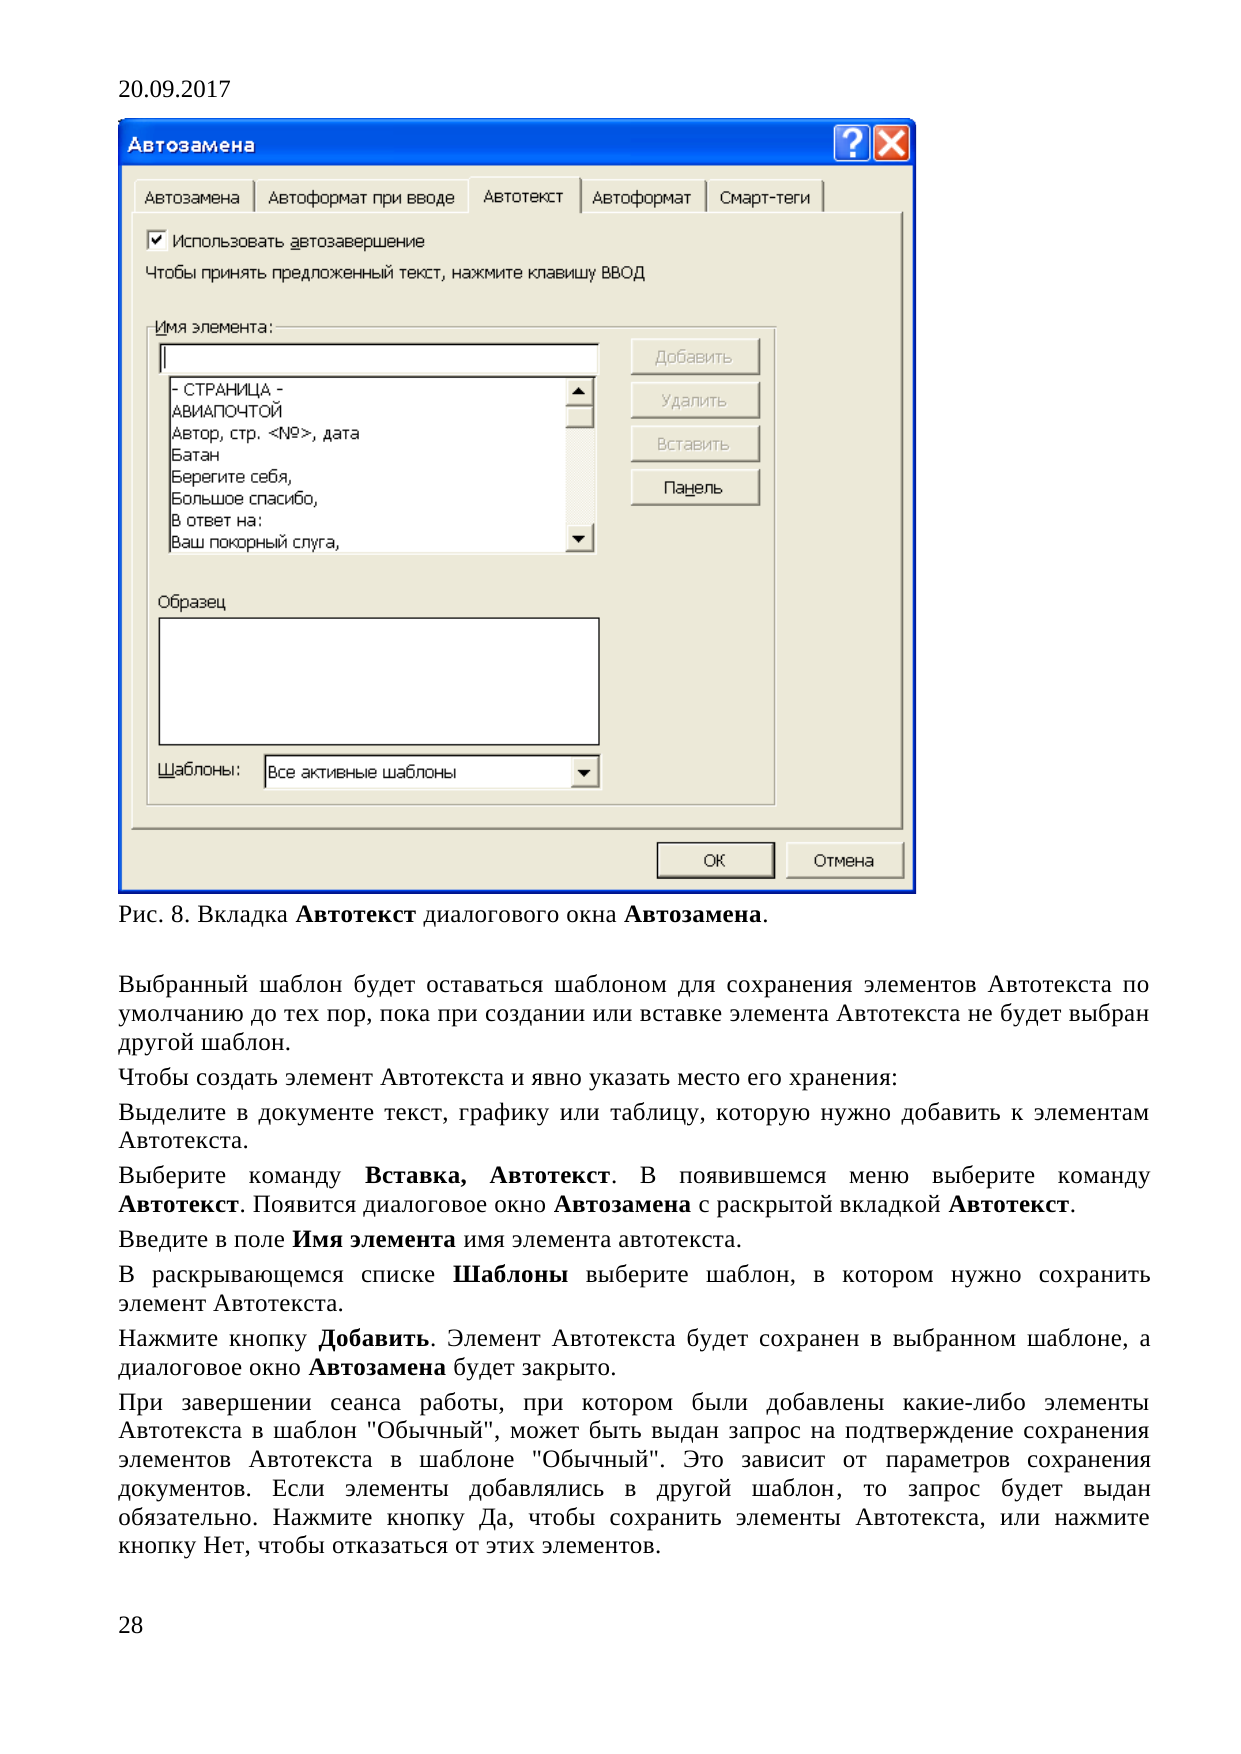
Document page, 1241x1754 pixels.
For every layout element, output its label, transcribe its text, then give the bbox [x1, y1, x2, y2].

text Выделите в документе текст, графику или таблицу, которую нужно добавить к элементам Автотекста. [118, 1097, 1152, 1154]
text Введите в поле Имя элемента имя элемента автотекста. [118, 1224, 1152, 1253]
text Рис. 8. Вкладка Автотекст диалогового окна Автозамена. [118, 899, 1152, 928]
text Выбранный шаблон будет оставаться шаблоном для сохранения элементов Автотекста по умолчанию до тех пор, пока при создании или вставке элемента Автотекста не будет выбран другой шаблон. [118, 969, 1152, 1056]
text Выберите команду Вставка, Автотекст. В появившемся меню выберите команду Автотекст. Появится диалоговое окно Автозамена с раскрытой вкладкой Автотекст. [118, 1161, 1152, 1218]
text Чтобы создать элемент Автотекста и явно указать место его хранения: [118, 1062, 1152, 1091]
text В раскрывающемся списке Шаблоны выберите шаблон, в котором нужно сохранить элемент Автотекста. [118, 1259, 1152, 1317]
text Нажмите кнопку Добавить. Элемент Автотекста будет сохранен в выбранном шаблоне, а диалоговое окно Автозамена будет закрыто. [118, 1323, 1152, 1381]
picture [118, 118, 917, 894]
text При завершении сеанса работы, при котором были добавлены какие-либо элементы Автотекста в шаблон "Обычный", может быть выдан запрос на подтверждение сохранения элементов Автотекста в шаблоне "Обычный". Это зависит от параметров сохранения документов. Если элементы добавлялись в другой шаблон, то запрос будет выдан обязательно. Нажмите кнопку Да, чтобы сохранить элементы Автотекста, или нажмите кнопку Нет, чтобы отказаться от этих элементов. [118, 1387, 1152, 1559]
